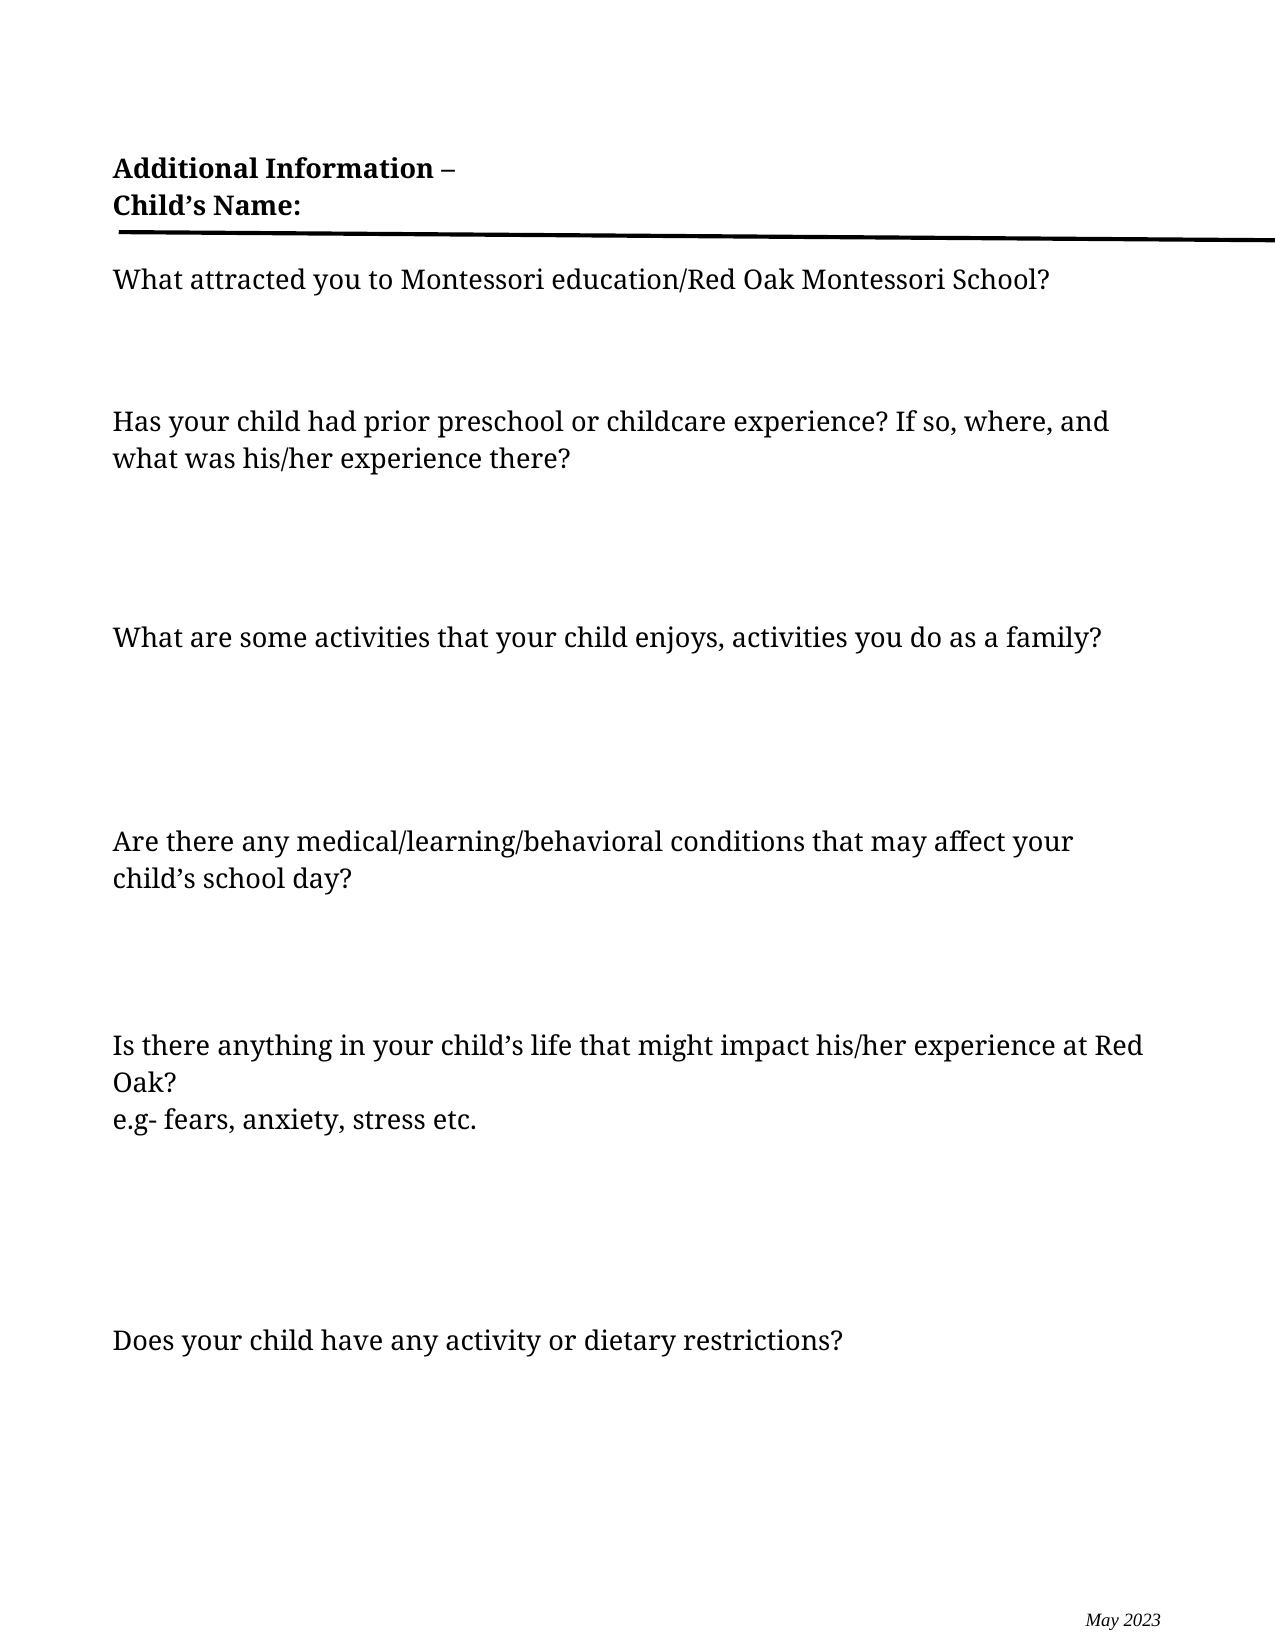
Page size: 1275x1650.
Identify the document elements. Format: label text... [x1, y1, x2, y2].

text Additional Information – [112, 150, 1162, 187]
text What are some activities that your child enjoys, activities you do as a family? [112, 618, 1162, 655]
text Child’s Name: [112, 187, 1162, 224]
text Is there anything in your child’s life that might impact his/her experience at Red Oak? [112, 1027, 1162, 1101]
text What attracted you to Montessori education/Red Oak Montessori School? [112, 261, 1162, 297]
text e.g- fears, anxiety, stress etc. [112, 1101, 1162, 1137]
text Has your child had prior preschool or childcare experience? If so, where, and what was his/her experience there? [112, 402, 1162, 476]
text Are there any medical/learning/behavioral conditions that may affect your child’s school day? [112, 822, 1162, 896]
text Does your child have any activity or dietary restrictions? [112, 1322, 1162, 1359]
